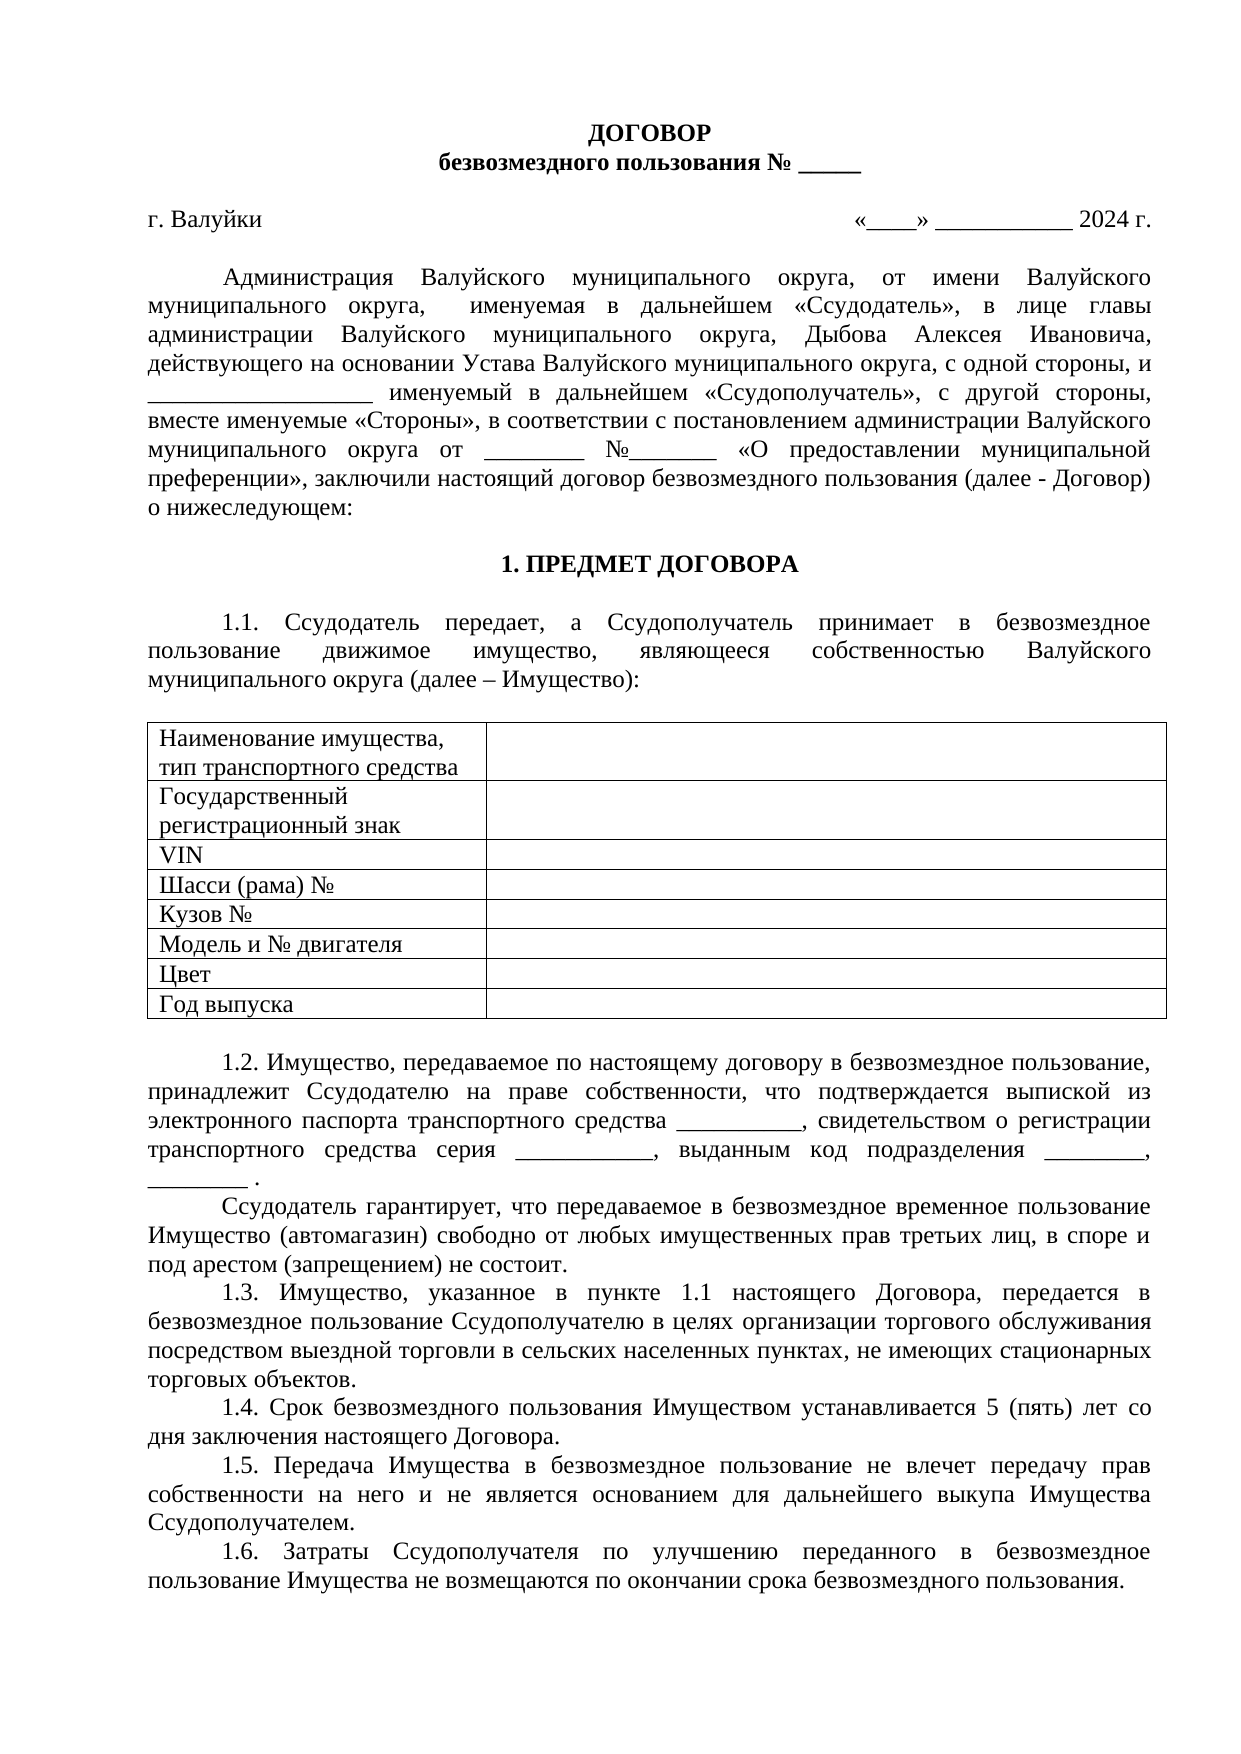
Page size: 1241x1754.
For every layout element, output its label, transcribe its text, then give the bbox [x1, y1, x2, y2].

table_cell Цвет [148, 959, 486, 988]
text 1.6. Затраты Ссудополучателя по улучшению переданного в безвозмездное пользование Имущества не возмещаются по окончании срока безвозмездного пользования. [148, 1536, 1152, 1594]
table_cell [487, 989, 1166, 1018]
table_cell Государственный регистрационный знак [148, 781, 486, 839]
table_cell VIN [148, 840, 486, 869]
text 1.1. Ссудодатель передает, а Ссудополучатель принимает в безвозмездное пользование движимое имущество, являющееся собственностью Валуйского муниципального округа (далее – Имущество): [148, 607, 1152, 693]
table_cell [487, 840, 1166, 869]
table_cell [487, 781, 1166, 839]
text 1.3. Имущество, указанное в пункте 1.1 настоящего Договора, передается в безвозмездное пользование Ссудополучателю в целях организации торгового обслуживания посредством выездной торговли в сельских населенных пунктах, не имеющих стационарных торговых объектов. [148, 1277, 1152, 1392]
title ДОГОВОР [148, 118, 1152, 147]
table_cell [487, 900, 1166, 928]
table_header Наименование имущества, тип транспортного средства [148, 723, 486, 780]
text 1. ПРЕДМЕТ ДОГОВОРА [148, 549, 1152, 578]
table_cell Кузов № [148, 900, 486, 928]
text 1.4. Срок безвозмездного пользования Имуществом устанавливается 5 (пять) лет со дня заключения настоящего Договора. [148, 1392, 1152, 1450]
text Ссудодатель гарантирует, что передаваемое в безвозмездное временное пользование Имущество (автомагазин) свободно от любых имущественных прав третьих лиц, в споре и под арестом (запрещением) не состоит. [148, 1191, 1152, 1277]
table_cell [487, 870, 1166, 898]
text безвозмездного пользования № _____ [148, 147, 1152, 176]
text 1.2. Имущество, передаваемое по настоящему договору в безвозмездное пользование, принадлежит Ссудодателю на праве собственности, что подтверждается выпиской из электронного паспорта транспортного средства __________, свидетельством о регистрации транспортного средства серия ___________, выданным код подразделения ________, ________ . [148, 1047, 1152, 1191]
table_cell Шасси (рама) № [148, 870, 486, 898]
table_cell Модель и № двигателя [148, 929, 486, 958]
text Администрация Валуйского муниципального округа, от имени Валуйского муниципального округа, именуемая в дальнейшем «Ссудодатель», в лице главы администрации Валуйского муниципального округа, Дыбова Алексея Ивановича, действующего на основании Устава Валуйского муниципального округа, с одной стороны, и __________________ именуемый в дальнейшем «Ссудополучатель», с другой стороны, вместе именуемые «Стороны», в соответствии с постановлением администрации Валуйского муниципального округа от ________ №_______ «О предоставлении муниципальной преференции», заключили настоящий договор безвозмездного пользования (далее - Договор) о нижеследующем: [148, 262, 1152, 521]
text 1.5. Передача Имущества в безвозмездное пользование не влечет передачу прав собственности на него и не является основанием для дальнейшего выкупа Имущества Ссудополучателем. [148, 1450, 1152, 1536]
table_cell Год выпуска [148, 989, 486, 1018]
text г. Валуйки «____» ___________ 2024 г. [148, 204, 1152, 233]
table_header [487, 723, 1166, 780]
table_cell [487, 959, 1166, 988]
table_cell [487, 929, 1166, 958]
